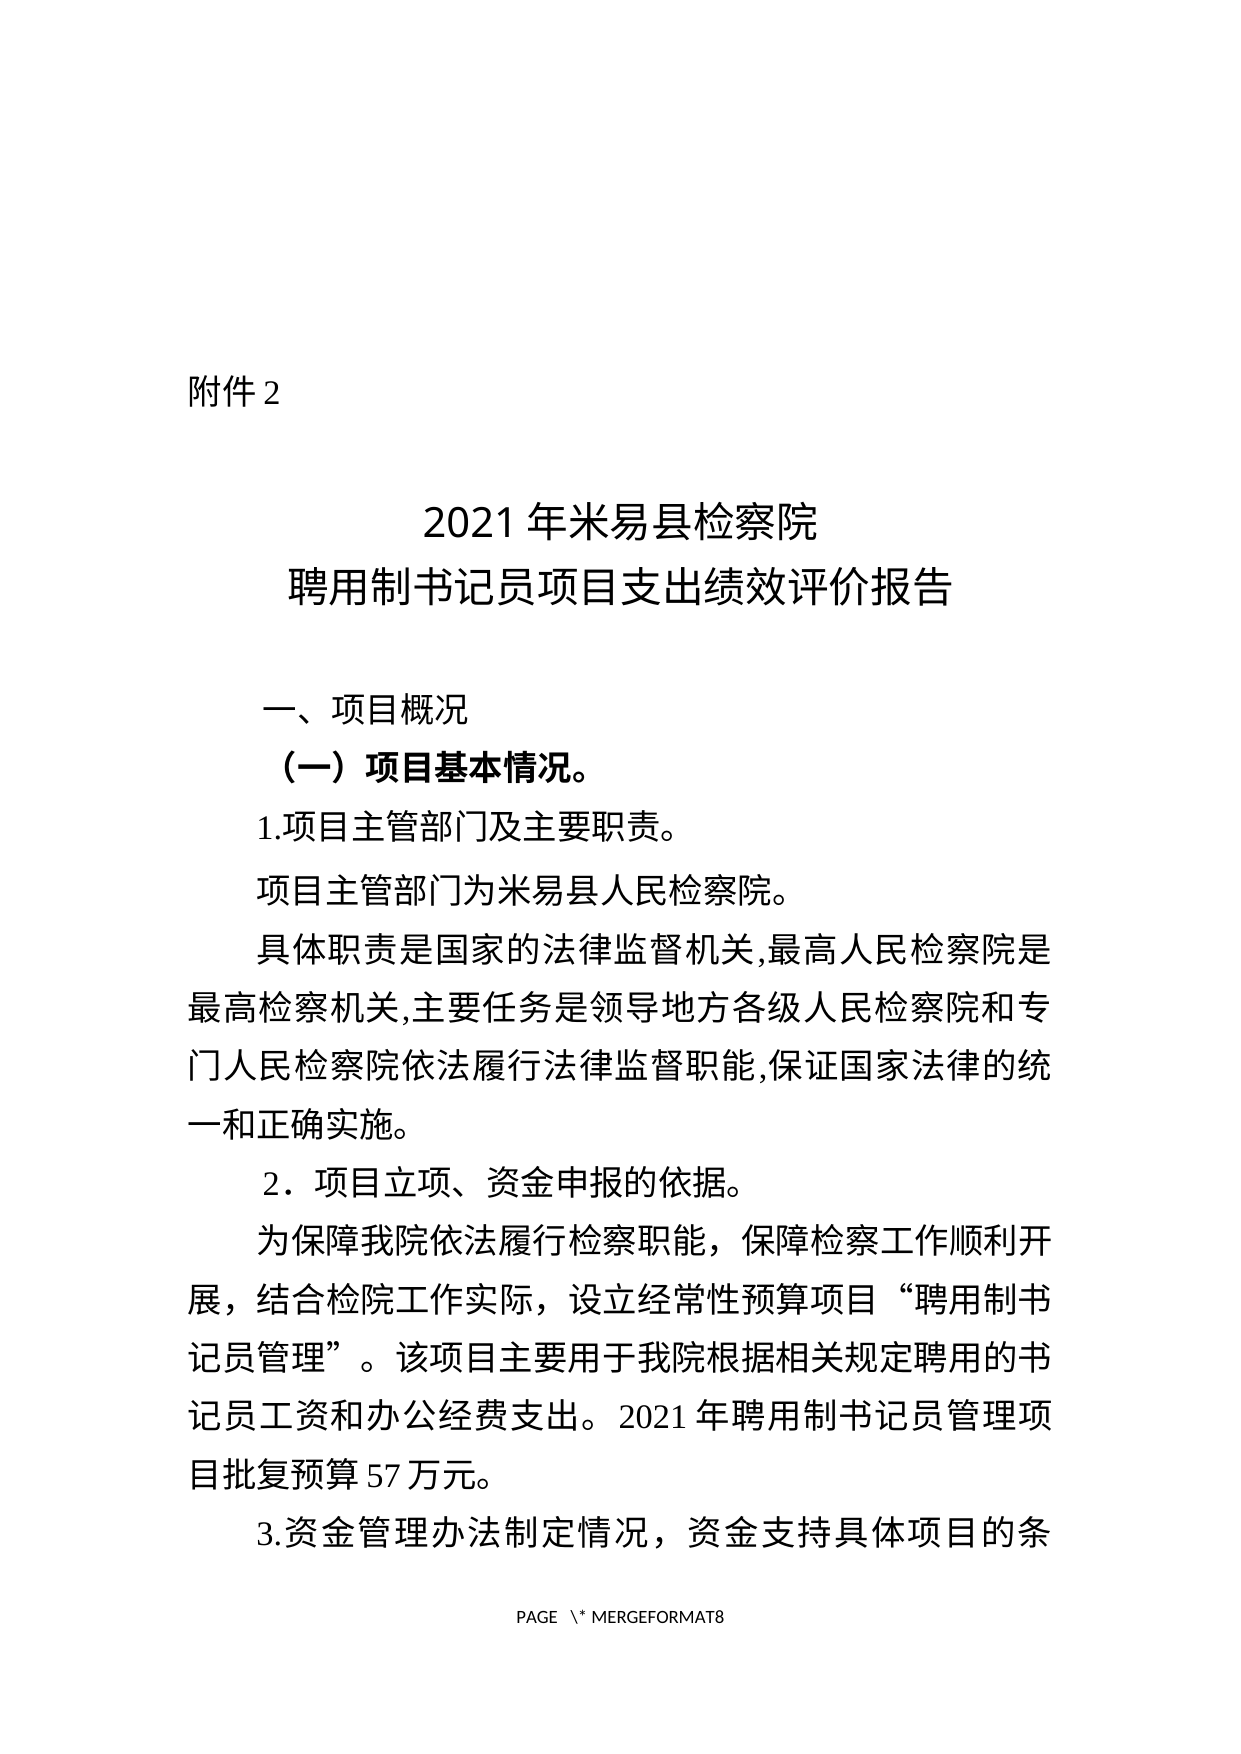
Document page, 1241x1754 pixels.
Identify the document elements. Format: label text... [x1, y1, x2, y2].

text 为保障我院依法履行检察职能，保障检察工作顺利开展，结合检院工作实际，设立经常性预算项目“聘用制书记员管理”。该项目主要用于我院根据相关规定聘用的书记员工资和办公经费支出。2021年聘用制书记员管理项目批复预算57万元。 [187, 1207, 1053, 1499]
text 1.项目主管部门及主要职责。 [187, 792, 1053, 857]
text 附件2 [187, 357, 1053, 422]
text 2021年米易县检察院 [187, 487, 1053, 552]
text 一、项目概况 [187, 675, 1053, 734]
text 项目主管部门为米易县人民检察院。 [187, 857, 1053, 915]
text 2．项目立项、资金申报的依据。 [187, 1149, 1053, 1207]
text 聘用制书记员项目支出绩效评价报告 [187, 552, 1053, 617]
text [187, 1499, 1053, 1557]
text （一）项目基本情况。 [187, 734, 1053, 792]
text 具体职责是国家的法律监督机关,最高人民检察院是最高检察机关,主要任务是领导地方各级人民检察院和专门人民检察院依法履行法律监督职能,保证国家法律的统一和正确实施。 [187, 915, 1053, 1149]
